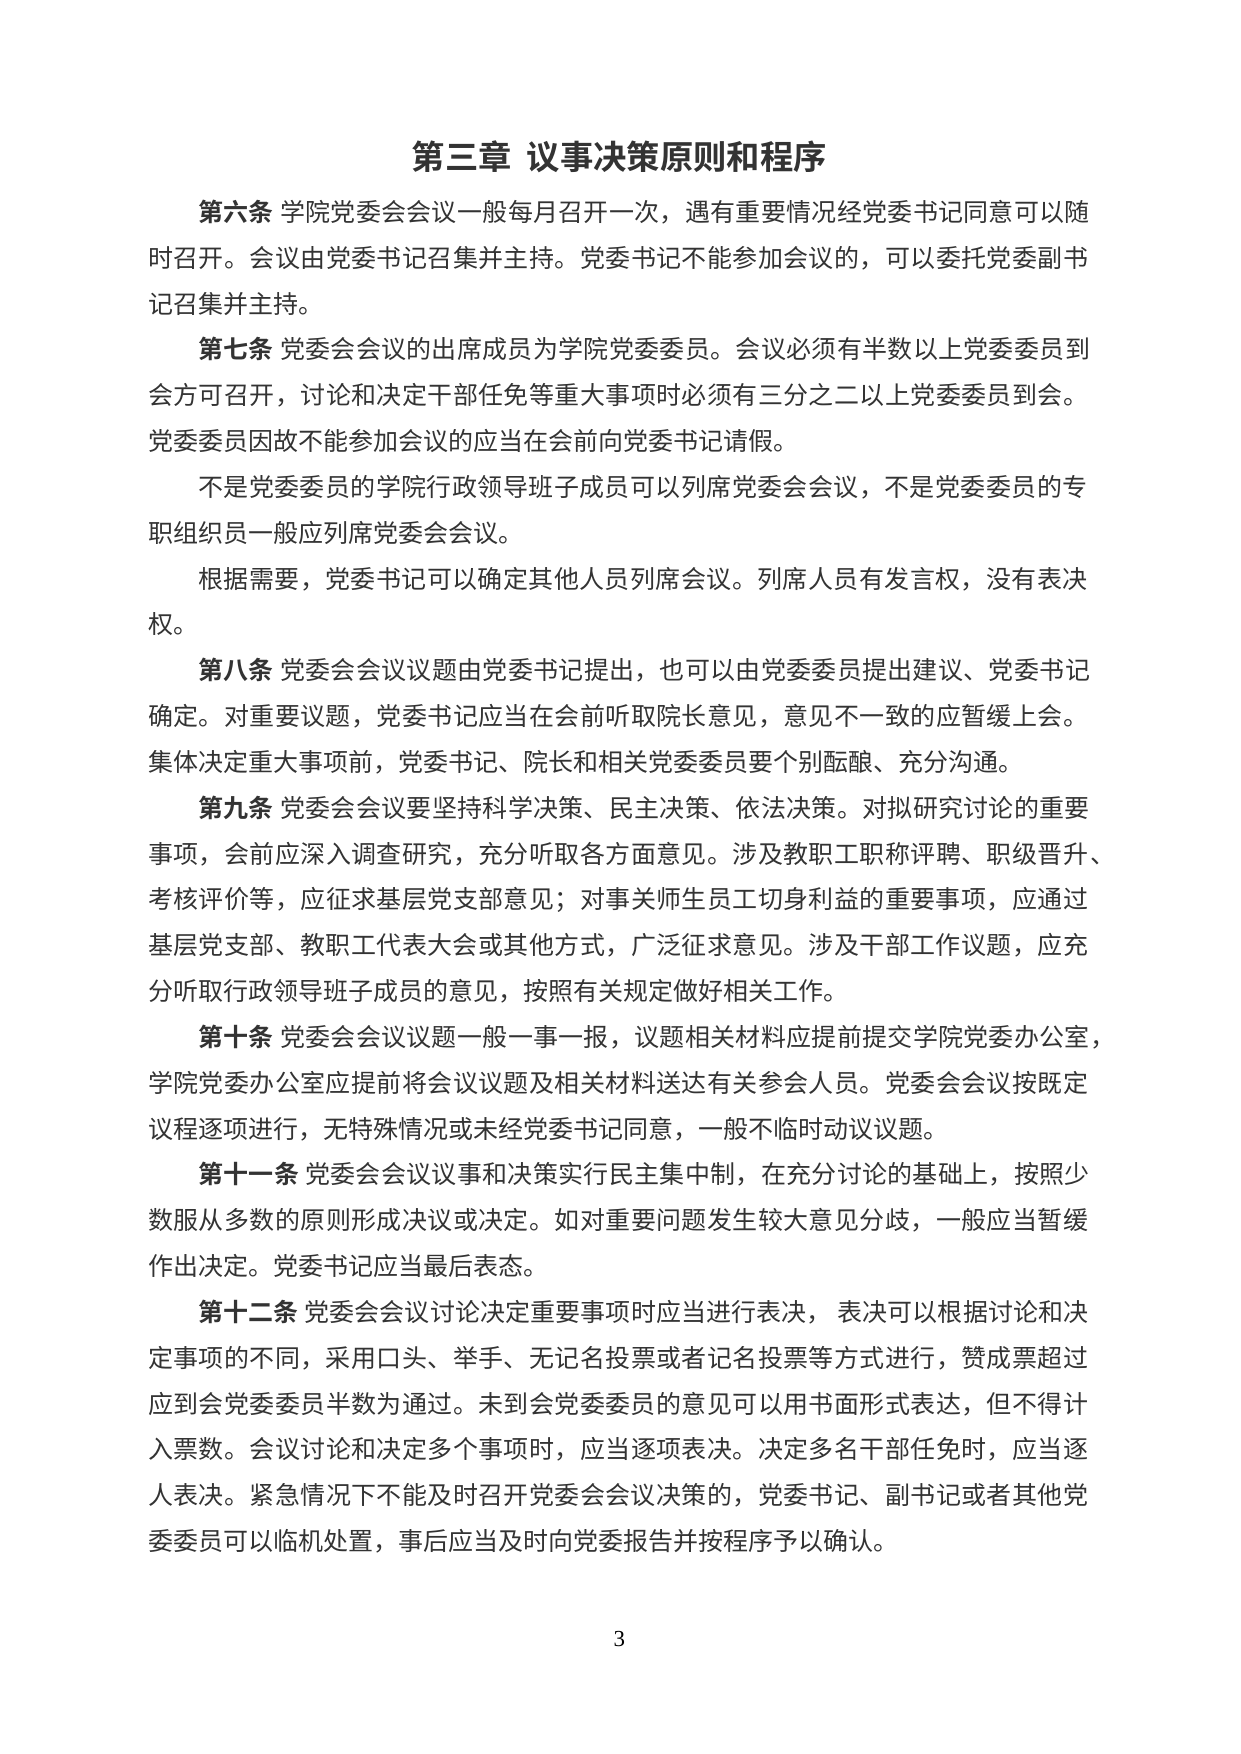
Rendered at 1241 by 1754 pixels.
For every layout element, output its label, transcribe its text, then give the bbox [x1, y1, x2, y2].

text 不是党委委员的学院行政领导班子成员可以列席党委会会议，不是党委委员的专职组织员一般应列席党委会会议。 [148, 460, 1090, 551]
text 第六条 学院党委会会议一般每月召开一次，遇有重要情况经党委书记同意可以随时召开。会议由党委书记召集并主持。党委书记不能参加会议的，可以委托党委副书记召集并主持。 [148, 185, 1090, 322]
text 第十二条 党委会会议讨论决定重要事项时应当进行表决， 表决可以根据讨论和决定事项的不同，采用口头、举手、无记名投票或者记名投票等方式进行，赞成票超过应到会党委委员半数为通过。未到会党委委员的意见可以用书面形式表达，但不得计入票数。会议讨论和决定多个事项时，应当逐项表决。决定多名干部任免时，应当逐人表决。紧急情况下不能及时召开党委会会议决策的，党委书记、副书记或者其他党委委员可以临机处置，事后应当及时向党委报告并按程序予以确认。 [148, 1285, 1090, 1560]
text 第七条 党委会会议的出席成员为学院党委委员。会议必须有半数以上党委委员到会方可召开，讨论和决定干部任免等重大事项时必须有三分之二以上党委委员到会。党委委员因故不能参加会议的应当在会前向党委书记请假。 [148, 322, 1090, 460]
text 第十条 党委会会议议题一般一事一报，议题相关材料应提前提交学院党委办公室，学院党委办公室应提前将会议议题及相关材料送达有关参会人员。党委会会议按既定议程逐项进行，无特殊情况或未经党委书记同意，一般不临时动议议题。 [148, 1010, 1090, 1147]
text 第八条 党委会会议议题由党委书记提出，也可以由党委委员提出建议、党委书记确定。对重要议题，党委书记应当在会前听取院长意见，意见不一致的应暂缓上会。集体决定重大事项前，党委书记、院长和相关党委委员要个别酝酿、充分沟通。 [148, 643, 1090, 781]
text 第九条 党委会会议要坚持科学决策、民主决策、依法决策。对拟研究讨论的重要事项，会前应深入调查研究，充分听取各方面意见。涉及教职工职称评聘、职级晋升、考核评价等，应征求基层党支部意见；对事关师生员工切身利益的重要事项，应通过基层党支部、教职工代表大会或其他方式，广泛征求意见。涉及干部工作议题，应充分听取行政领导班子成员的意见，按照有关规定做好相关工作。 [148, 781, 1090, 1010]
text 第三章 议事决策原则和程序 [148, 129, 1090, 179]
text 根据需要，党委书记可以确定其他人员列席会议。列席人员有发言权，没有表决权。 [148, 551, 1090, 643]
text 第十一条 党委会会议议事和决策实行民主集中制，在充分讨论的基础上，按照少数服从多数的原则形成决议或决定。如对重要问题发生较大意见分歧，一般应当暂缓作出决定。党委书记应当最后表态。 [148, 1147, 1090, 1285]
